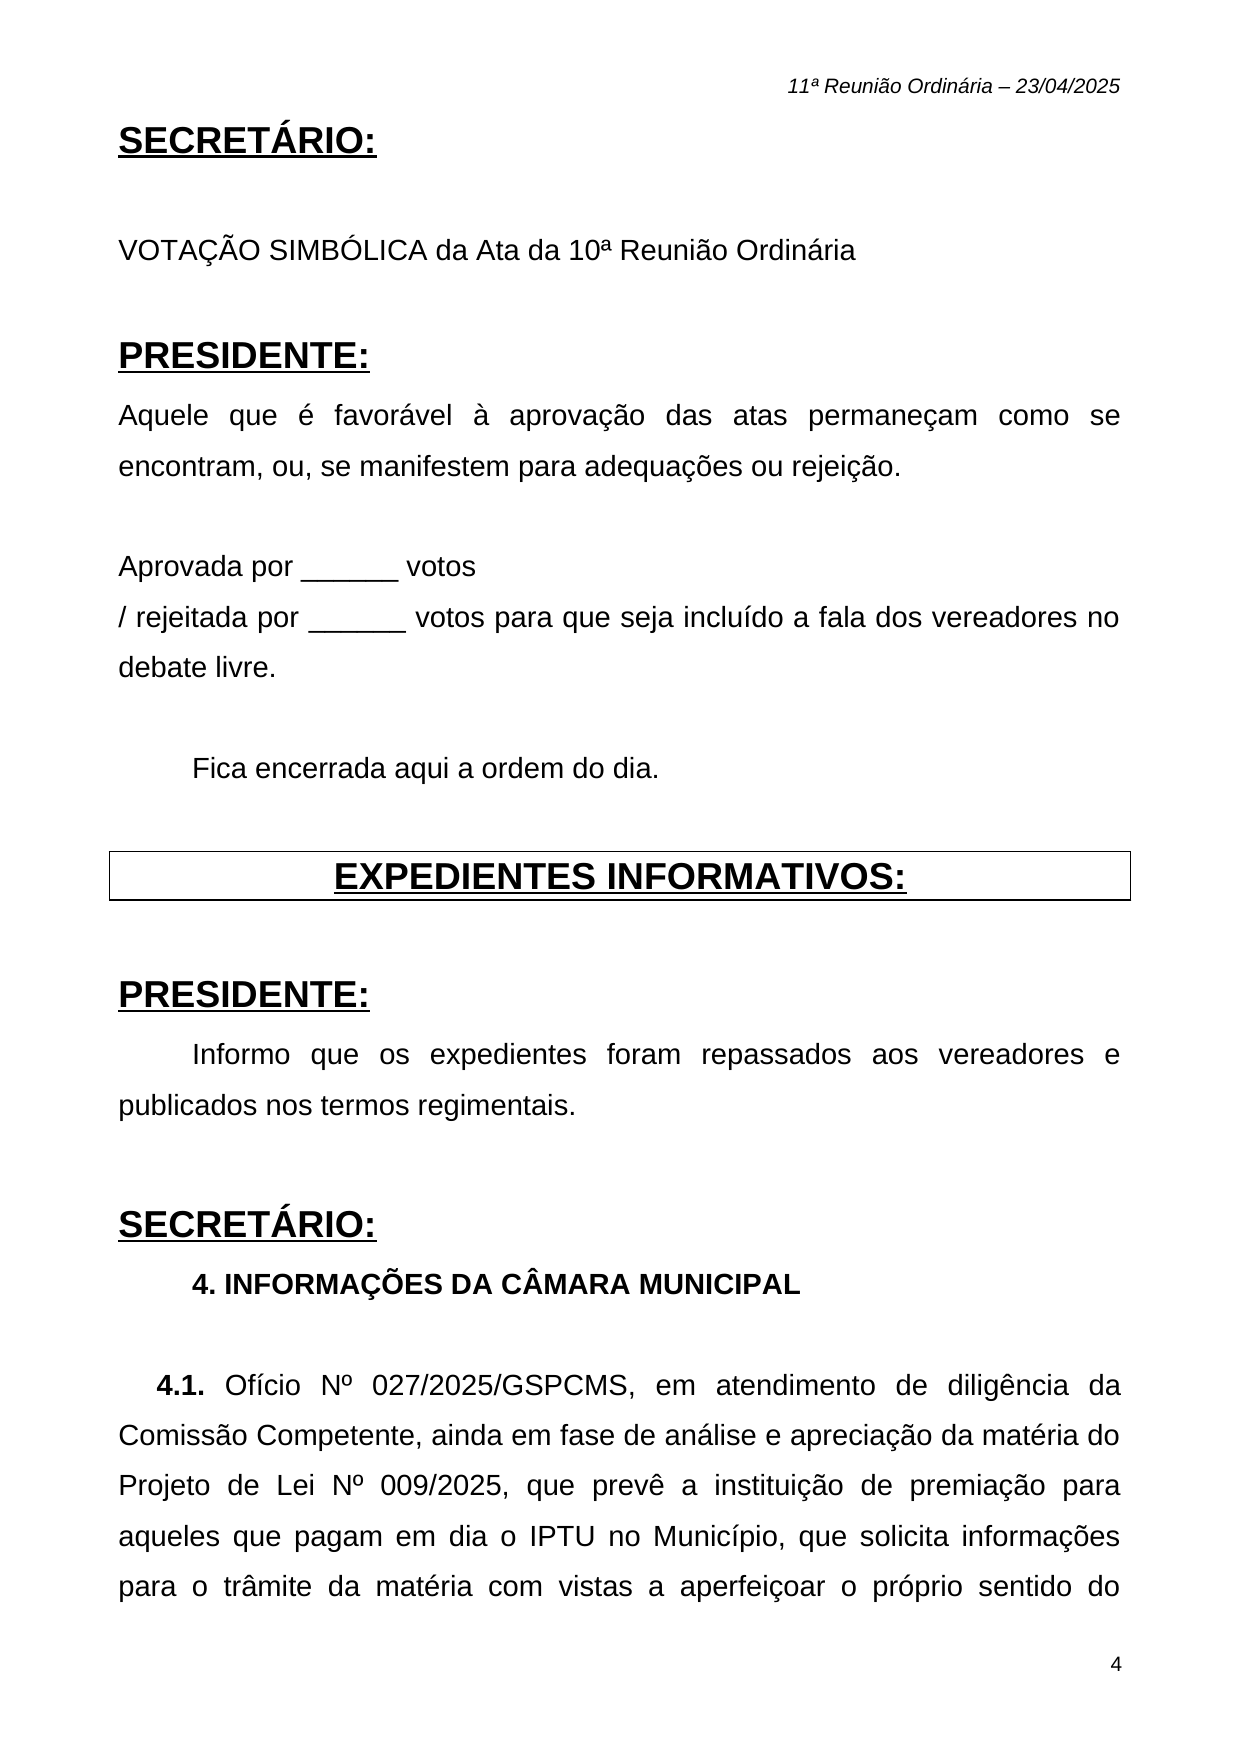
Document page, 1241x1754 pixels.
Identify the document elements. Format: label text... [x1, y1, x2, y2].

text PRESIDENTE: [118, 334, 1122, 377]
text 4. INFORMAÇÕES DA CÂMARA MUNICIPAL [118, 1267, 1122, 1301]
text SECRETÁRIO: [118, 1202, 1122, 1246]
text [118, 1368, 1122, 1603]
text EXPEDIENTES INFORMATIVOS: [110, 852, 1130, 899]
text Aquele que é favorável à aprovação das atas permaneçam como se encontram, ou, se manifestem para adequações ou rejeição. [118, 398, 1122, 482]
text Informo que os expedientes foram repassados aos vereadores e publicados nos termos regimentais. [118, 1037, 1122, 1121]
text / rejeitada por ______ votos para que seja incluído a fala dos vereadores no debate livre. [118, 600, 1122, 683]
text Fica encerrada aqui a ordem do dia. [118, 751, 1122, 784]
text SECRETÁRIO: [118, 118, 1122, 161]
text PRESIDENTE: [118, 972, 1122, 1016]
text VOTAÇÃO SIMBÓLICA da Ata da 10ª Reunião Ordinária [118, 233, 1122, 267]
text Aprovada por ______ votos [118, 549, 1122, 583]
